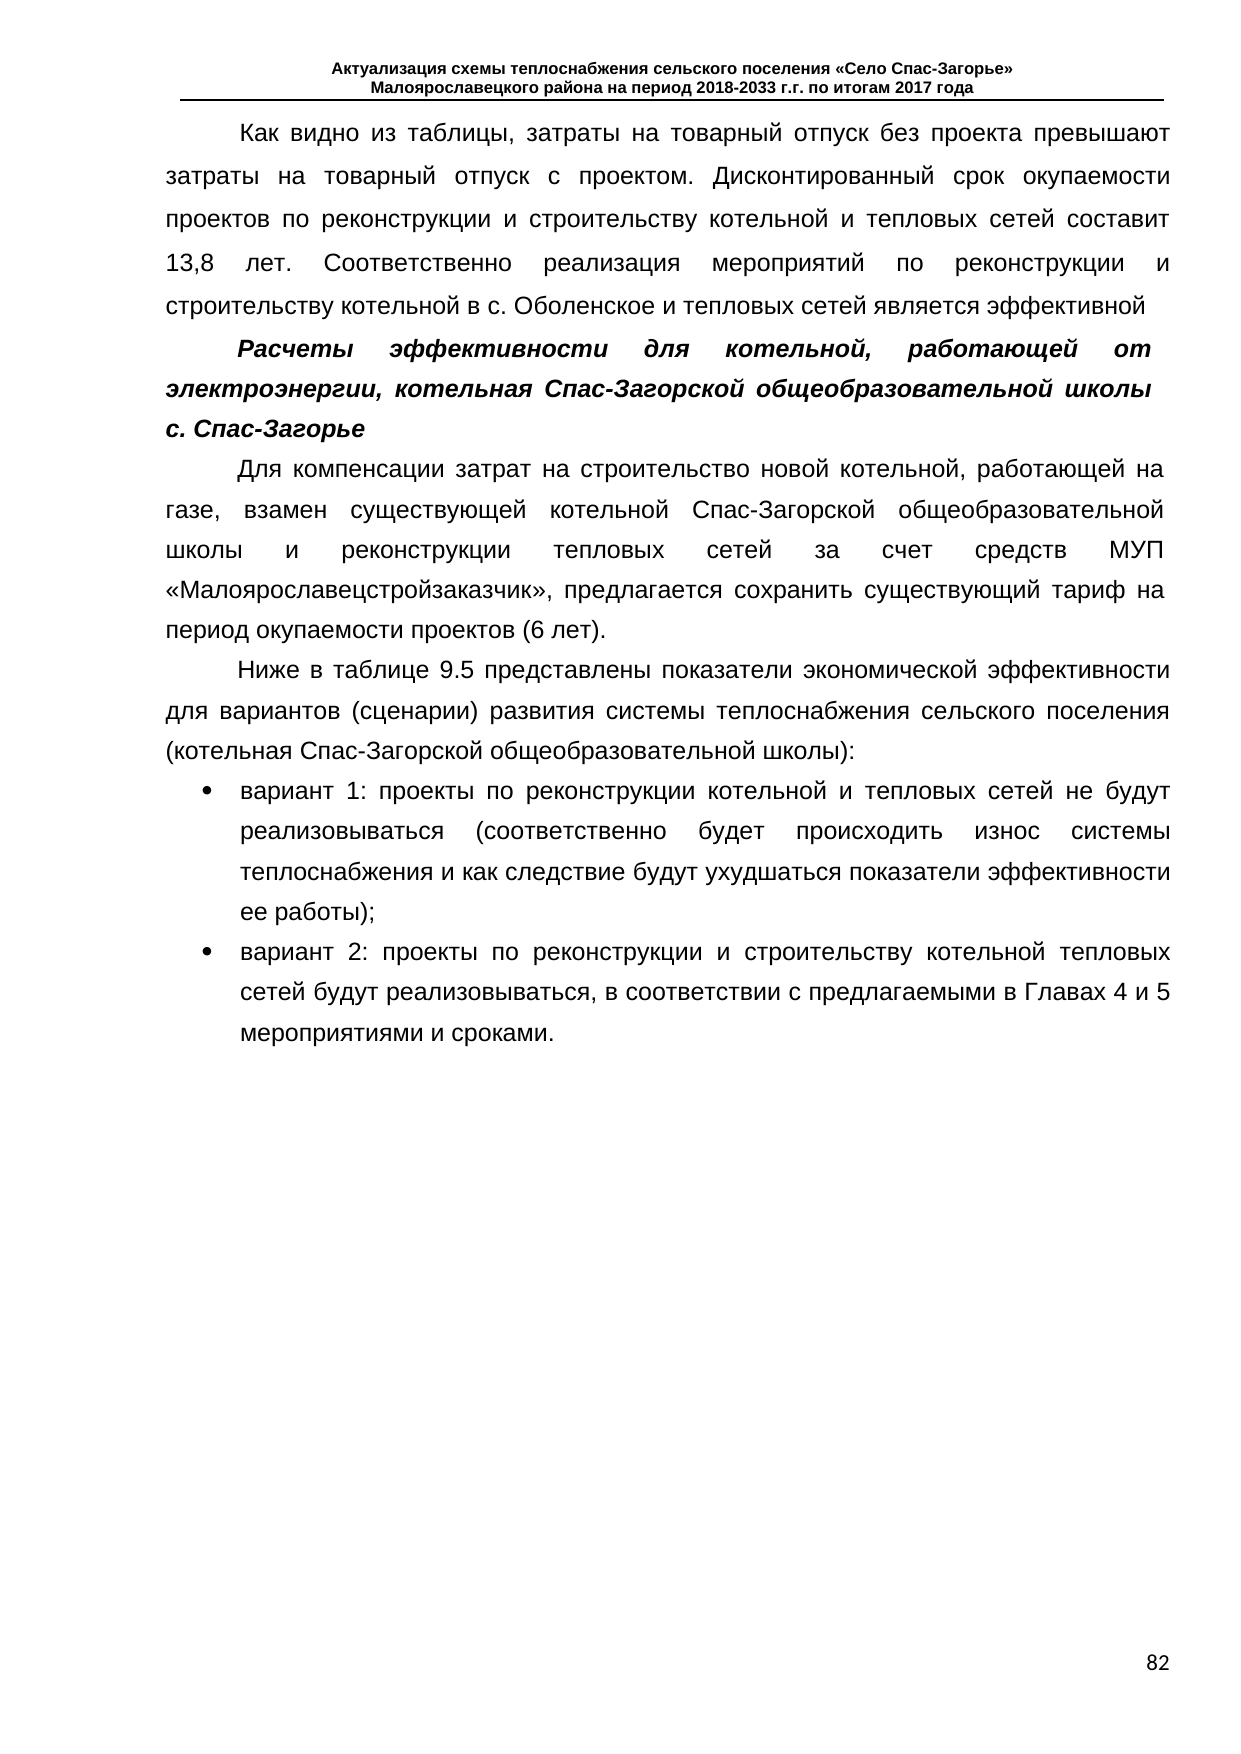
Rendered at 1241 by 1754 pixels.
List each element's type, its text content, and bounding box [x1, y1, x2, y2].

text Ниже в таблице 9.5 представлены показатели экономической эффективности для вариантов (сценарии) развития системы теплоснабжения сельского поселения (котельная Спас-Загорской общеобразовательной школы): [165, 655, 1171, 764]
list вариант 2: проекты по реконструкции и строительству котельной тепловых сетей будут реализовываться, в соответствии с предлагаемыми в Главах 4 и 5 мероприятиями и сроками. [203, 937, 1172, 1046]
text Как видно из таблицы, затраты на товарный отпуск без проекта превышают затраты на товарный отпуск с проектом. Дисконтированный срок окупаемости проектов по реконструкции и строительству котельной и тепловых сетей составит 13,8 лет. Соответственно реализация мероприятий по реконструкции и строительству котельной в с. Оболенское и тепловых сетей является эффективной [165, 118, 1171, 319]
list вариант 1: проекты по реконструкции котельной и тепловых сетей не будут реализовываться (соответственно будет происходить износ системы теплоснабжения и как следствие будут ухудшаться показатели эффективности ее работы); [203, 776, 1172, 926]
text Для компенсации затрат на строительство новой котельной, работающей на газе, взамен существующей котельной Спас-Загорской общеобразовательной школы и реконструкции тепловых сетей за счет средств МУП «Малоярославецстройзаказчик», предлагается сохранить существующий тариф на период окупаемости проектов (6 лет). [165, 454, 1165, 644]
text Расчеты эффективности для котельной, работающей от электроэнергии, котельная Спас-Загорской общеобразовательной школы с. Спас-Загорье [165, 334, 1152, 443]
